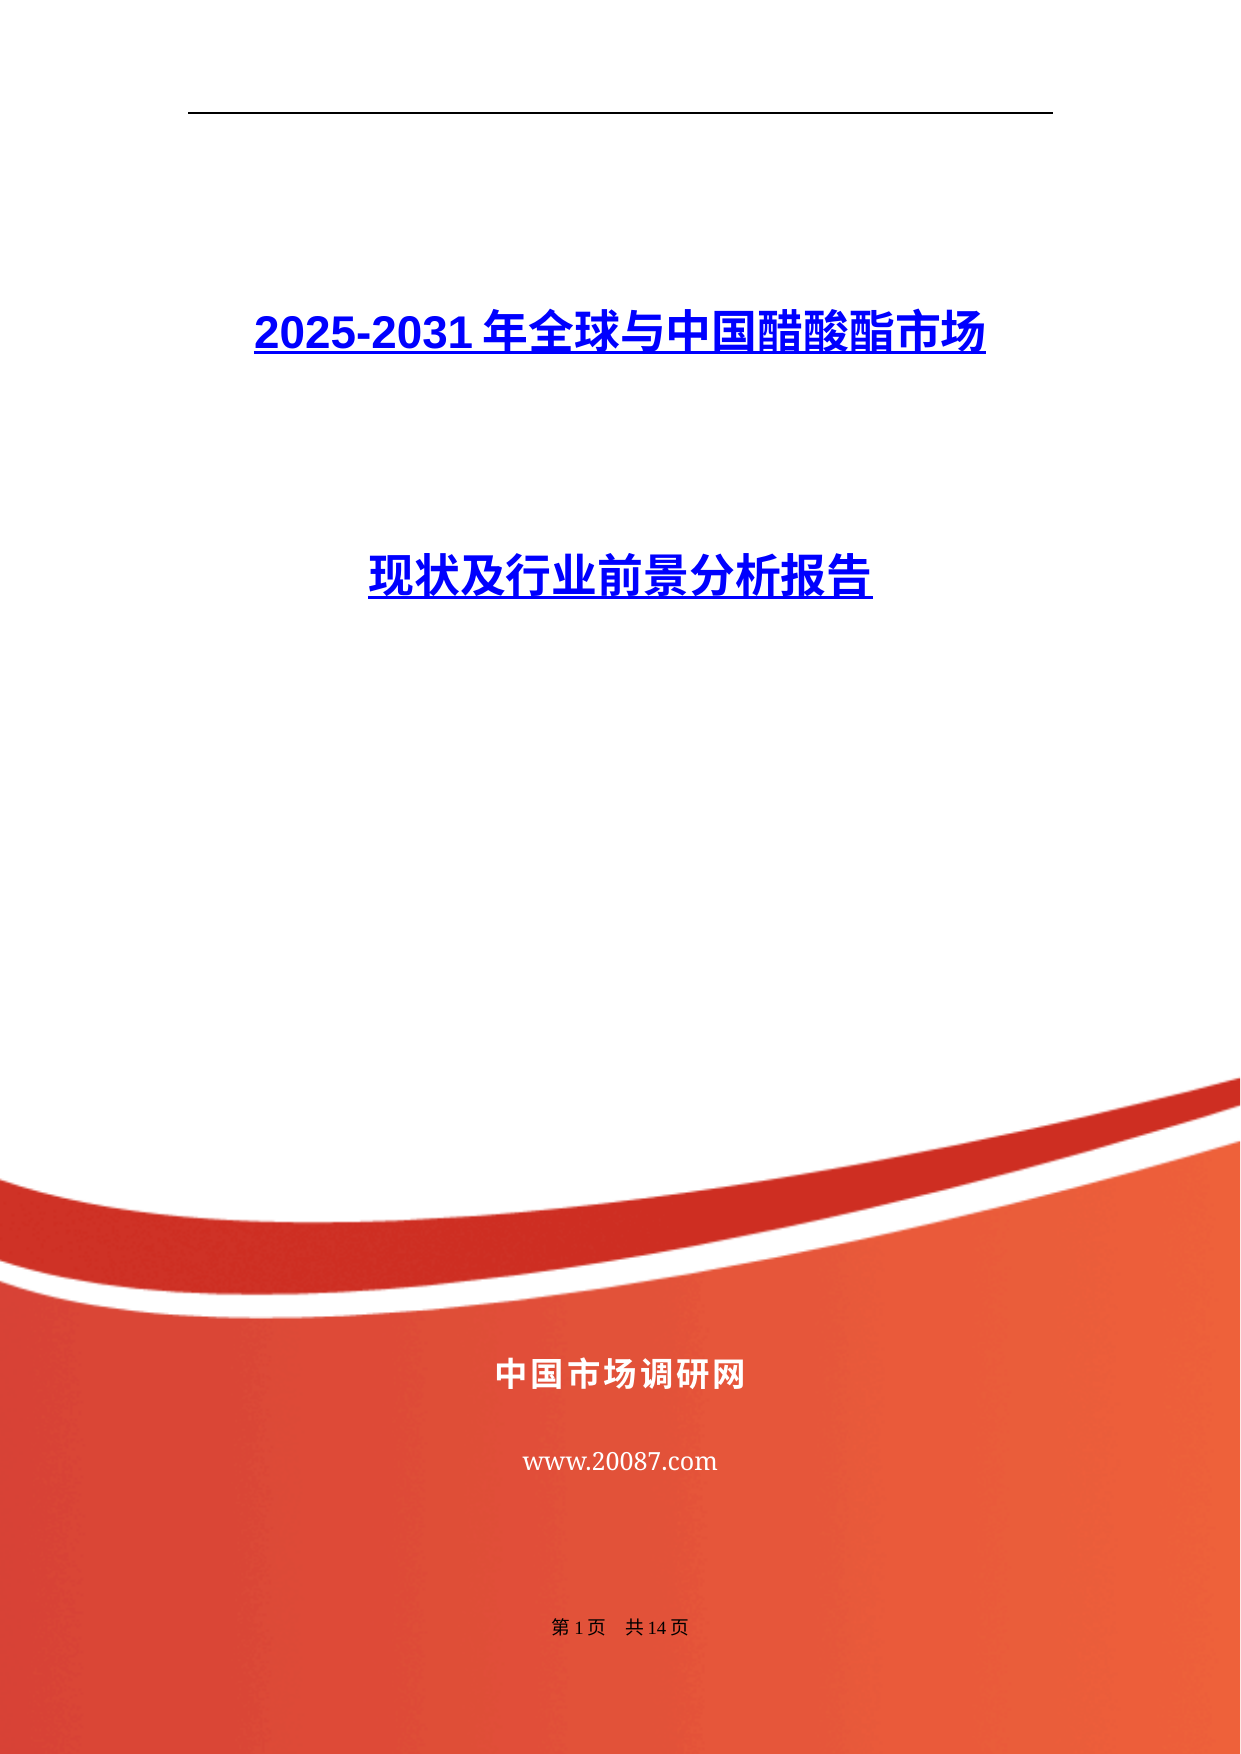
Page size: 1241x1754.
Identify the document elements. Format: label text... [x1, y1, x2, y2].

table_header 2025-2031年全球与中国醋酸酯市场现状及行业前景分析报告 [188, 207, 1053, 773]
subtitle 中国市场调研网 [187, 1339, 1053, 1404]
text www.20087.com [187, 1428, 1053, 1493]
picture [0, 1006, 1241, 1754]
